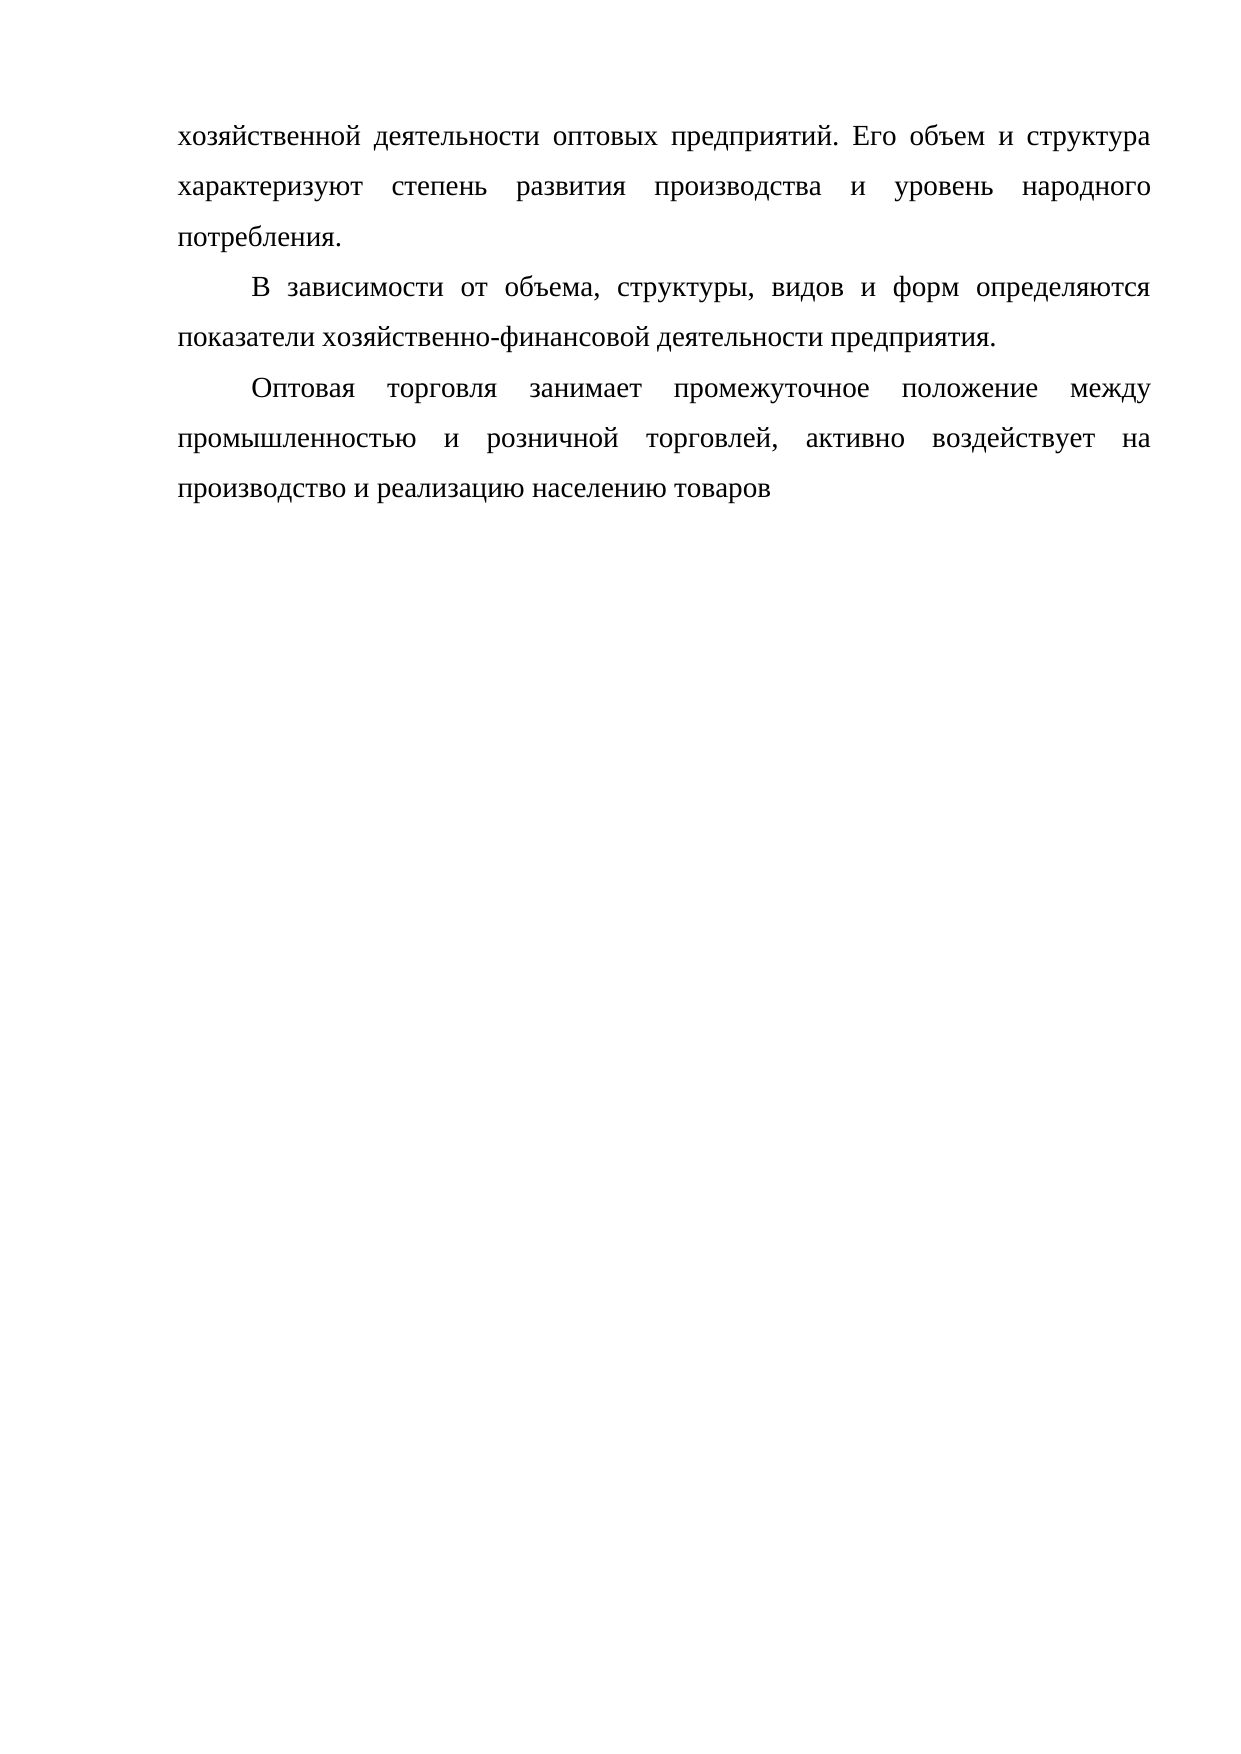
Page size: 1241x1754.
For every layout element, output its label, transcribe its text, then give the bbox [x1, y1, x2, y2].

text Оптовая торговля занимает промежуточное положение между промышленностью и розничной торговлей, активно воздействует на производство и реализацию населению товаров [177, 370, 1152, 504]
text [177, 118, 1152, 252]
text В зависимости от объема, структуры, видов и форм определяются показатели хозяйственно-финансовой деятельности предприятия. [177, 269, 1152, 353]
